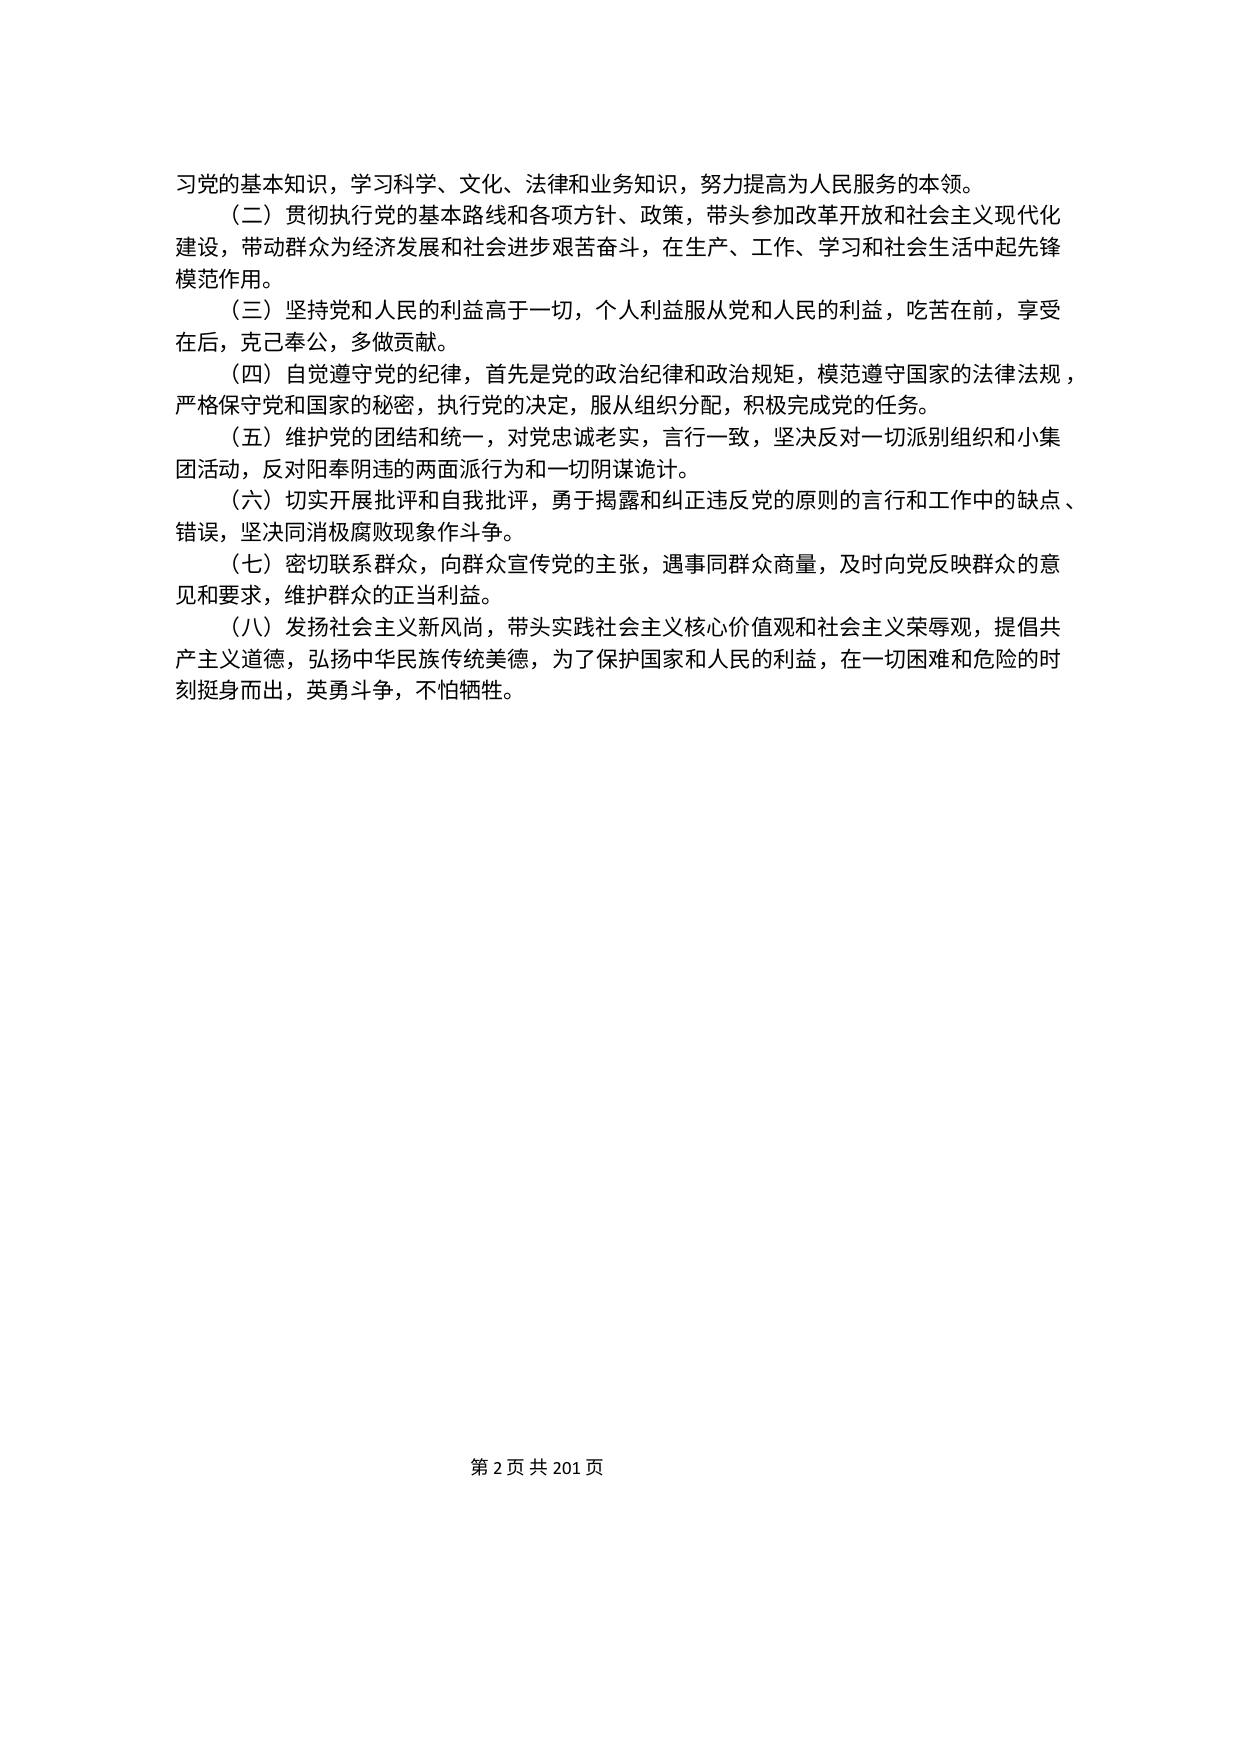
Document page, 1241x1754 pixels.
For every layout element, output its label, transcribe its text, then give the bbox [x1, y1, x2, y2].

text （六）切实开展批评和自我批评，勇于揭露和纠正违反党的原则的言行和工作中的缺点、错误，坚决同消极腐败现象作斗争。 [175, 483, 1065, 547]
text （三）坚持党和人民的利益高于一切，个人利益服从党和人民的利益，吃苦在前，享受在后，克己奉公，多做贡献。 [175, 293, 1065, 357]
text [175, 167, 1065, 198]
text （二）贯彻执行党的基本路线和各项方针、政策，带头参加改革开放和社会主义现代化建设，带动群众为经济发展和社会进步艰苦奋斗，在生产、工作、学习和社会生活中起先锋模范作用。 [175, 198, 1065, 293]
text （七）密切联系群众，向群众宣传党的主张，遇事同群众商量，及时向党反映群众的意见和要求，维护群众的正当利益。 [175, 547, 1065, 610]
text （八）发扬社会主义新风尚，带头实践社会主义核心价值观和社会主义荣辱观，提倡共产主义道德，弘扬中华民族传统美德，为了保护国家和人民的利益，在一切困难和危险的时刻挺身而出，英勇斗争，不怕牺牲。 [175, 610, 1065, 705]
text （五）维护党的团结和统一，对党忠诚老实，言行一致，坚决反对一切派别组织和小集团活动，反对阳奉阴违的两面派行为和一切阴谋诡计。 [175, 420, 1065, 483]
text （四）自觉遵守党的纪律，首先是党的政治纪律和政治规矩，模范遵守国家的法律法规，严格保守党和国家的秘密，执行党的决定，服从组织分配，积极完成党的任务。 [175, 357, 1065, 420]
